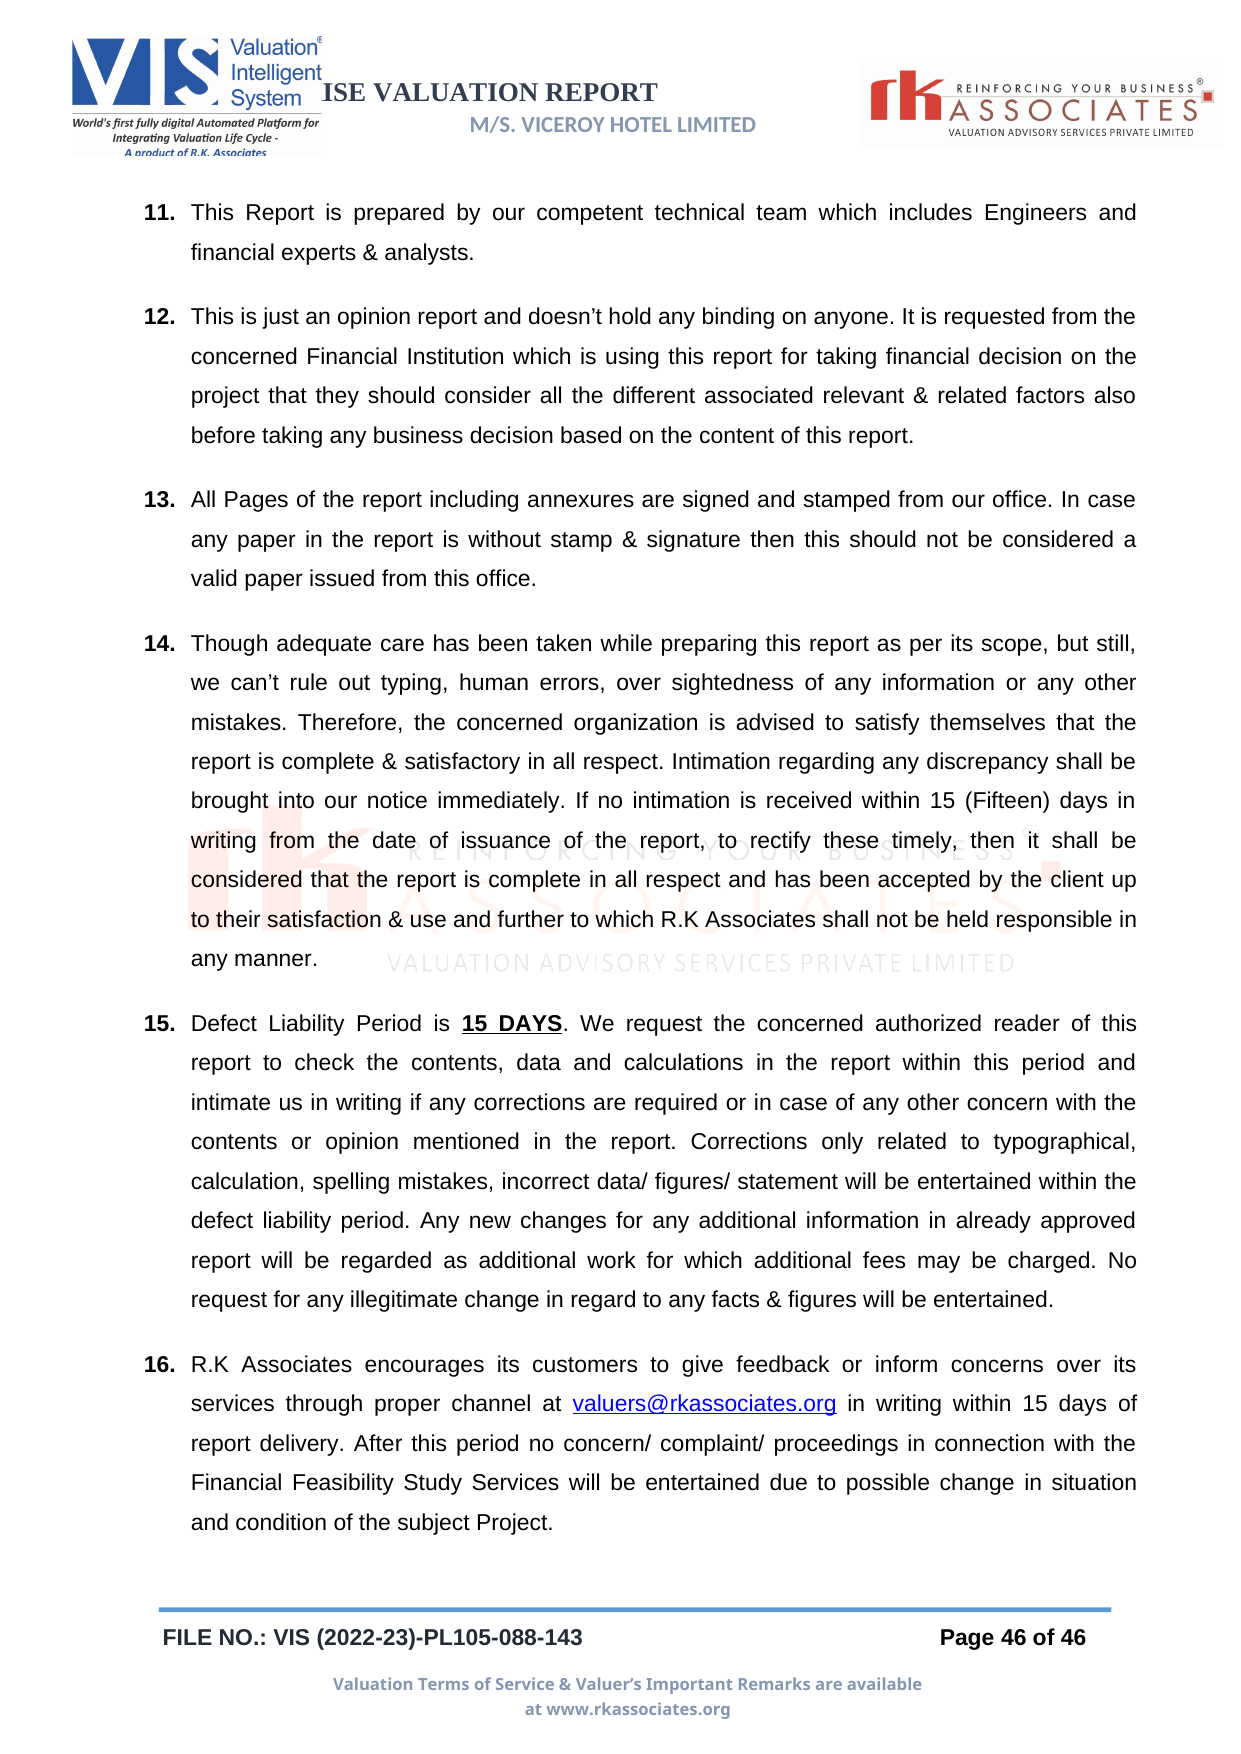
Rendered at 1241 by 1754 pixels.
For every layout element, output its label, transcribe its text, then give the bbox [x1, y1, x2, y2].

list R.K Associates encourages its customers to give feedback or inform concerns over its services through proper channel at valuers@rkassociates.org in writing within 15 days of report delivery. After this period no concern/ complaint/ proceedings in connection with the Financial Feasibility Study Services will be entertained due to possible change in situation and condition of the subject Project. [144, 1351, 1137, 1535]
list All Pages of the report including annexures are signed and stamped from our office. In case any paper in the report is without stamp & signature then this should not be considered a valid paper issued from this office. [144, 486, 1137, 591]
list Though adequate care has been taken while preparing this report as per its scope, but still, we can’t rule out typing, human errors, over sightedness of any information or any other mistakes. Therefore, the concerned organization is advised to satisfy themselves that the report is complete & satisfactory in all respect. Intimation regarding any discrepancy shall be brought into our notice immediately. If no intimation is received within 15 (Fifteen) days in writing from the date of issuance of the report, to rectify these timely, then it shall be considered that the report is complete in all respect and has been accepted by the client up to their satisfaction & use and further to which R.K Associates shall not be held responsible in any manner. [144, 629, 1137, 972]
picture [71, 36, 322, 156]
list This Report is prepared by our competent technical team which includes Engineers and financial experts & analysts. [144, 199, 1137, 265]
list This is just an opinion report and doesn’t hold any binding on anyone. It is requested from the concerned Financial Institution which is using this report for taking financial decision on the project that they should consider all the different associated relevant & related factors also before taking any business decision based on the content of this report. [144, 303, 1137, 448]
picture [861, 57, 1224, 149]
list Defect Liability Period is 15 DAYS. We request the concerned authorized reader of this report to check the contents, data and calculations in the report within this period and intimate us in writing if any corrections are required or in case of any other concern with the contents or opinion mentioned in the report. Corrections only related to typographical, calculation, spelling mistakes, incorrect data/ figures/ statement will be entertained within the defect liability period. Any new changes for any additional information in already approved report will be regarded as additional work for which additional fees may be charged. No request for any illegitimate change in regard to any facts & figures will be entertained. [144, 1010, 1137, 1312]
